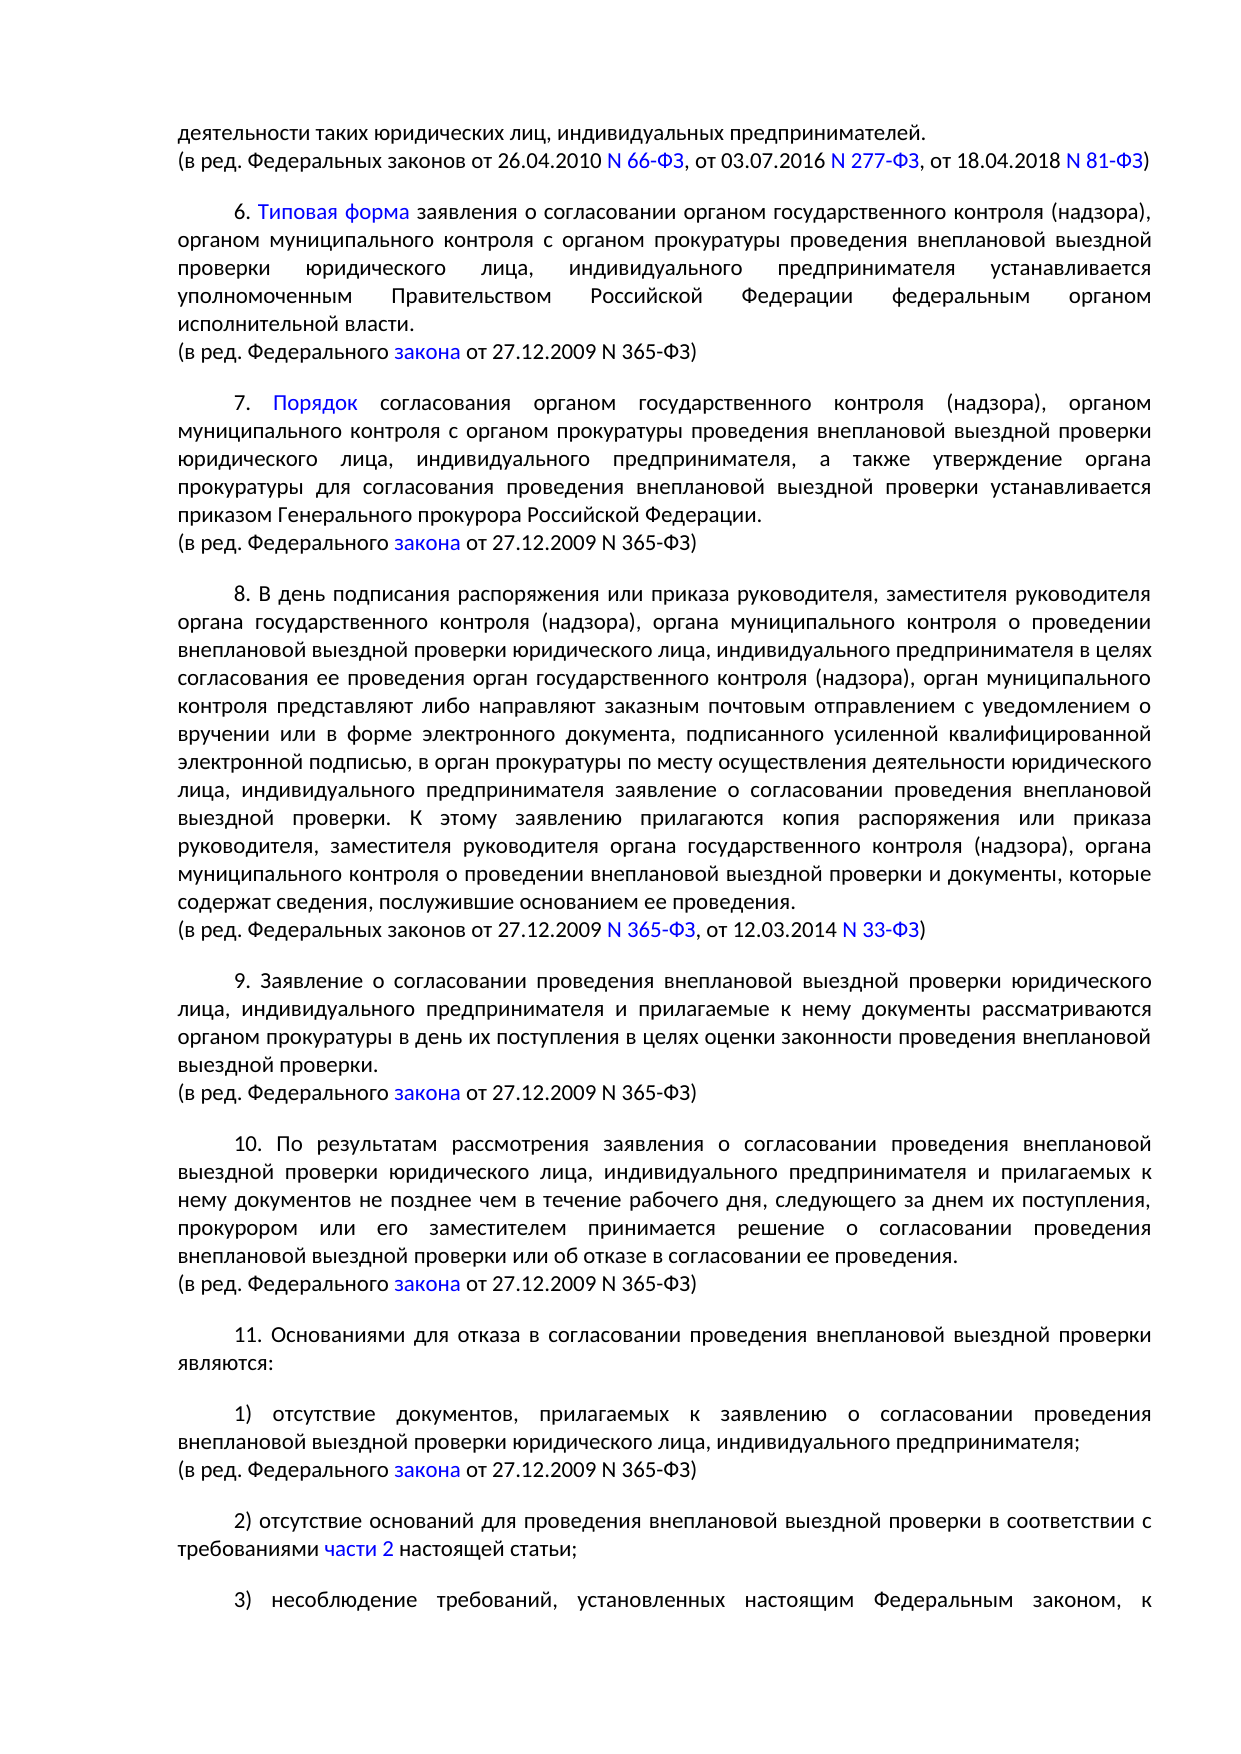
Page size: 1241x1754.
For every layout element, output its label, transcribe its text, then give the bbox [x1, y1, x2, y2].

text 6. Типовая форма заявления о согласовании органом государственного контроля (надзора), органом муниципального контроля с органом прокуратуры проведения внеплановой выездной проверки юридического лица, индивидуального предпринимателя устанавливается уполномоченным Правительством Российской Федерации федеральным органом исполнительной власти. [177, 197, 1152, 337]
text 1) отсутствие документов, прилагаемых к заявлению о согласовании проведения внеплановой выездной проверки юридического лица, индивидуального предпринимателя; [177, 1399, 1152, 1455]
text 9. Заявление о согласовании проведения внеплановой выездной проверки юридического лица, индивидуального предпринимателя и прилагаемые к нему документы рассматриваются органом прокуратуры в день их поступления в целях оценки законности проведения внеплановой выездной проверки. [177, 966, 1152, 1078]
text (в ред. Федерального закона от 27.12.2009 N 365-ФЗ) [177, 337, 1152, 365]
text (в ред. Федерального закона от 27.12.2009 N 365-ФЗ) [177, 528, 1152, 556]
text (в ред. Федерального закона от 27.12.2009 N 365-ФЗ) [177, 1455, 1152, 1483]
text (в ред. Федеральных законов от 26.04.2010 N 66-ФЗ, от 03.07.2016 N 277-ФЗ, от 18.04.2018 N 81-ФЗ) [177, 146, 1152, 174]
text 2) отсутствие оснований для проведения внеплановой выездной проверки в соответствии с требованиями части 2 настоящей статьи; [177, 1506, 1152, 1562]
text 8. В день подписания распоряжения или приказа руководителя, заместителя руководителя органа государственного контроля (надзора), органа муниципального контроля о проведении внеплановой выездной проверки юридического лица, индивидуального предпринимателя в целях согласования ее проведения орган государственного контроля (надзора), орган муниципального контроля представляют либо направляют заказным почтовым отправлением с уведомлением о вручении или в форме электронного документа, подписанного усиленной квалифицированной электронной подписью, в орган прокуратуры по месту осуществления деятельности юридического лица, индивидуального предпринимателя заявление о согласовании проведения внеплановой выездной проверки. К этому заявлению прилагаются копия распоряжения или приказа руководителя, заместителя руководителя органа государственного контроля (надзора), органа муниципального контроля о проведении внеплановой выездной проверки и документы, которые содержат сведения, послужившие основанием ее проведения. [177, 579, 1152, 915]
text (в ред. Федерального закона от 27.12.2009 N 365-ФЗ) [177, 1269, 1152, 1297]
text (в ред. Федерального закона от 27.12.2009 N 365-ФЗ) [177, 1078, 1152, 1106]
text (в ред. Федеральных законов от 27.12.2009 N 365-ФЗ, от 12.03.2014 N 33-ФЗ) [177, 915, 1152, 943]
text 10. По результатам рассмотрения заявления о согласовании проведения внеплановой выездной проверки юридического лица, индивидуального предпринимателя и прилагаемых к нему документов не позднее чем в течение рабочего дня, следующего за днем их поступления, прокурором или его заместителем принимается решение о согласовании проведения внеплановой выездной проверки или об отказе в согласовании ее проведения. [177, 1129, 1152, 1269]
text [177, 118, 1152, 146]
text 7. Порядок согласования органом государственного контроля (надзора), органом муниципального контроля с органом прокуратуры проведения внеплановой выездной проверки юридического лица, индивидуального предпринимателя, а также утверждение органа прокуратуры для согласования проведения внеплановой выездной проверки устанавливается приказом Генерального прокурора Российской Федерации. [177, 388, 1152, 528]
text 11. Основаниями для отказа в согласовании проведения внеплановой выездной проверки являются: [177, 1320, 1152, 1376]
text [177, 1585, 1152, 1613]
